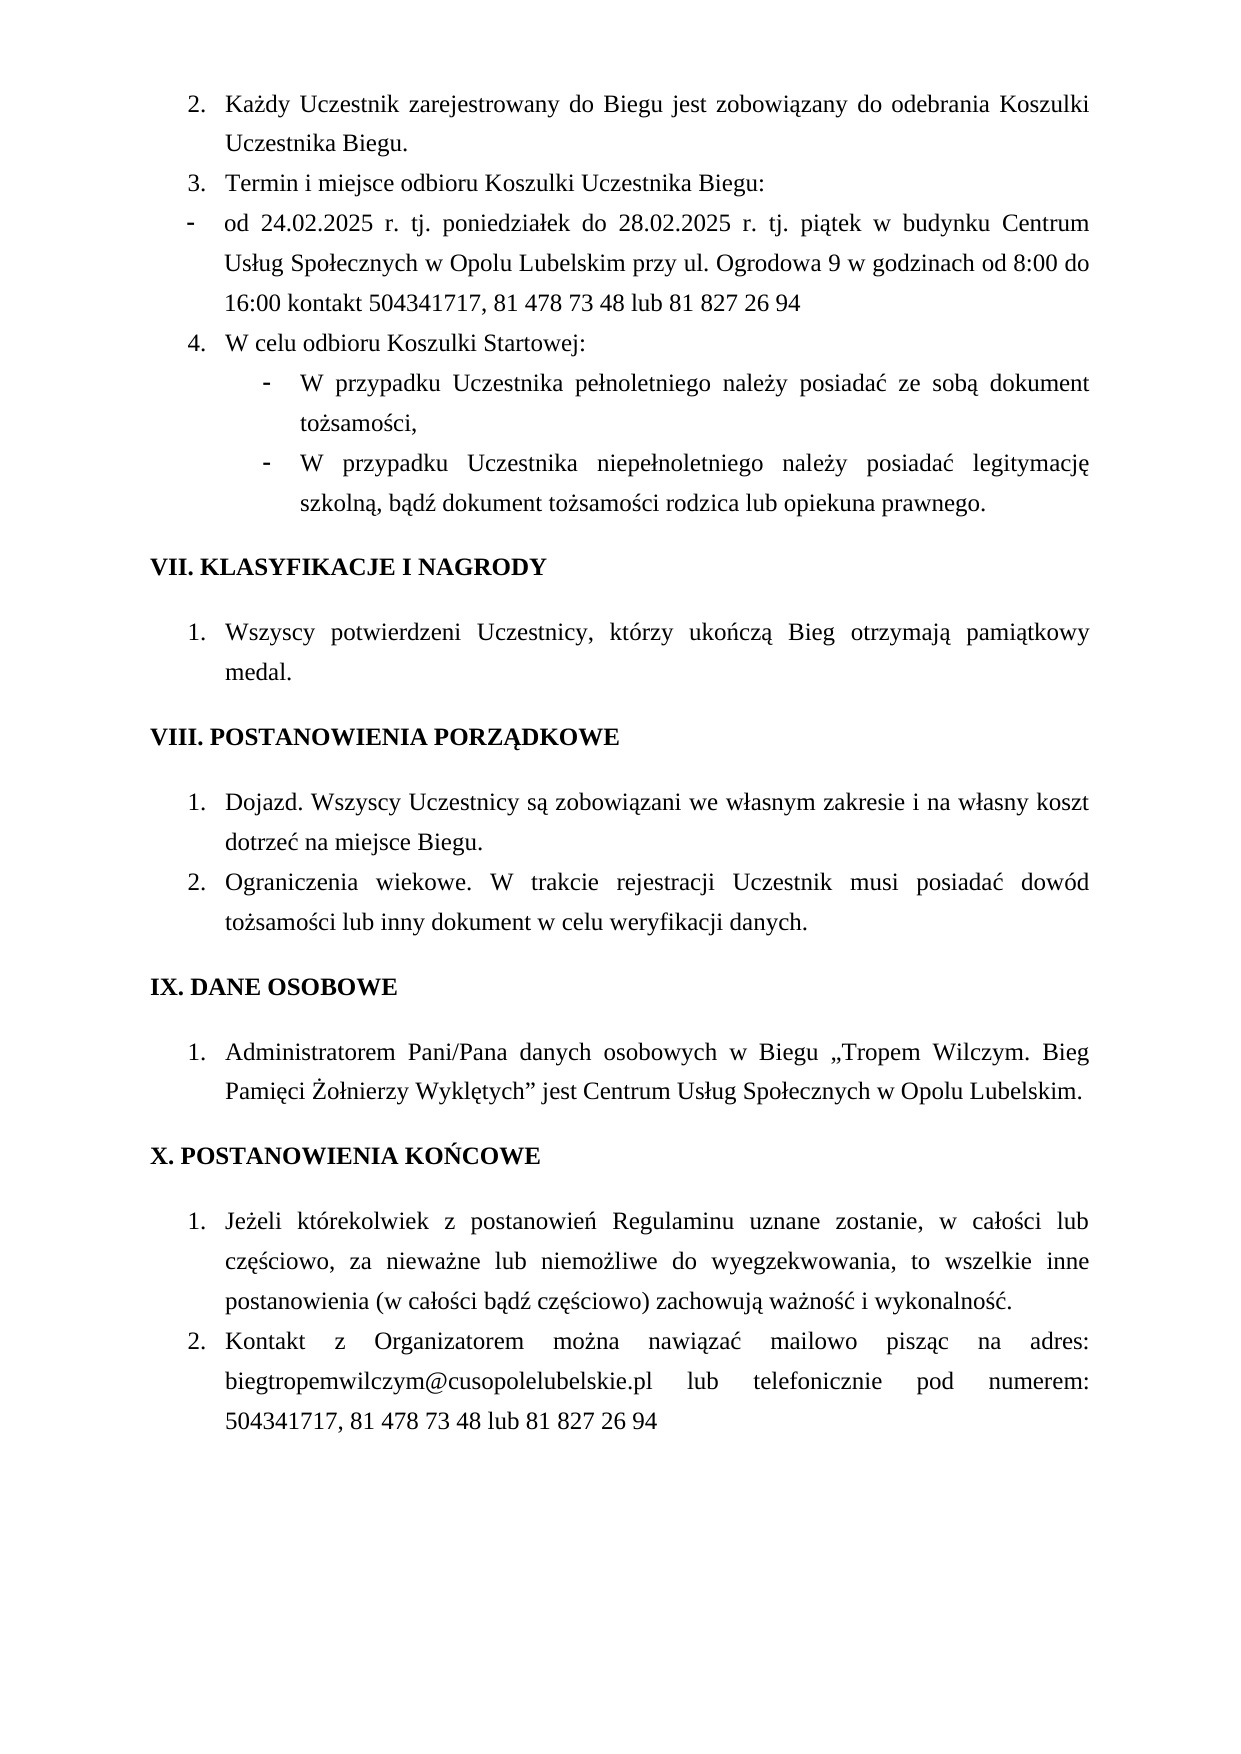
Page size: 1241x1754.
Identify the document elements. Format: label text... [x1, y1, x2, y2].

text VIII. POSTANOWIENIA PORZĄDKOWE [150, 722, 1090, 751]
list Termin i miejsce odbioru Koszulki Uczestnika Biegu: [187, 168, 1090, 197]
text VII. KLASYFIKACJE I NAGRODY [150, 552, 1090, 581]
text X. POSTANOWIENIA KOŃCOWE [150, 1141, 1090, 1170]
list od 24.02.2025 r. tj. poniedziałek do 28.02.2025 r. tj. piątek w budynku Centrum Usług Społecznych w Opolu Lubelskim przy ul. Ogrodowa 9 w godzinach od 8:00 do 16:00 kontakt 504341717, 81 478 73 48 lub 81 827 26 94 [186, 208, 1090, 317]
list Ograniczenia wiekowe. W trakcie rejestracji Uczestnik musi posiadać dowód tożsamości lub inny dokument w celu weryfikacji danych. [187, 867, 1090, 936]
list W przypadku Uczestnika niepełnoletniego należy posiadać legitymację szkolną, bądź dokument tożsamości rodzica lub opiekuna prawnego. [262, 448, 1090, 516]
list W przypadku Uczestnika pełnoletniego należy posiadać ze sobą dokument tożsamości, [262, 368, 1090, 437]
list Administratorem Pani/Pana danych osobowych w Biegu „Tropem Wilczym. Bieg Pamięci Żołnierzy Wyklętych” jest Centrum Usług Społecznych w Opolu Lubelskim. [187, 1037, 1090, 1105]
list Dojazd. Wszyscy Uczestnicy są zobowiązani we własnym zakresie i na własny koszt dotrzeć na miejsce Biegu. [187, 787, 1090, 856]
list Każdy Uczestnik zarejestrowany do Biegu jest zobowiązany do odebrania Koszulki Uczestnika Biegu. [187, 89, 1090, 157]
list Jeżeli którekolwiek z postanowień Regulaminu uznane zostanie, w całości lub częściowo, za nieważne lub niemożliwe do wyegzekwowania, to wszelkie inne postanowienia (w całości bądź częściowo) zachowują ważność i wykonalność. [187, 1206, 1090, 1315]
list W celu odbioru Koszulki Startowej: [187, 328, 1090, 357]
list Kontakt z Organizatorem można nawiązać mailowo pisząc na adres: biegtropemwilczym@cusopolelubelskie.pl lub telefonicznie pod numerem: 504341717, 81 478 73 48 lub 81 827 26 94 [187, 1326, 1090, 1434]
list Wszyscy potwierdzeni Uczestnicy, którzy ukończą Bieg otrzymają pamiątkowy medal. [187, 617, 1090, 686]
text IX. DANE OSOBOWE [150, 972, 1090, 1000]
